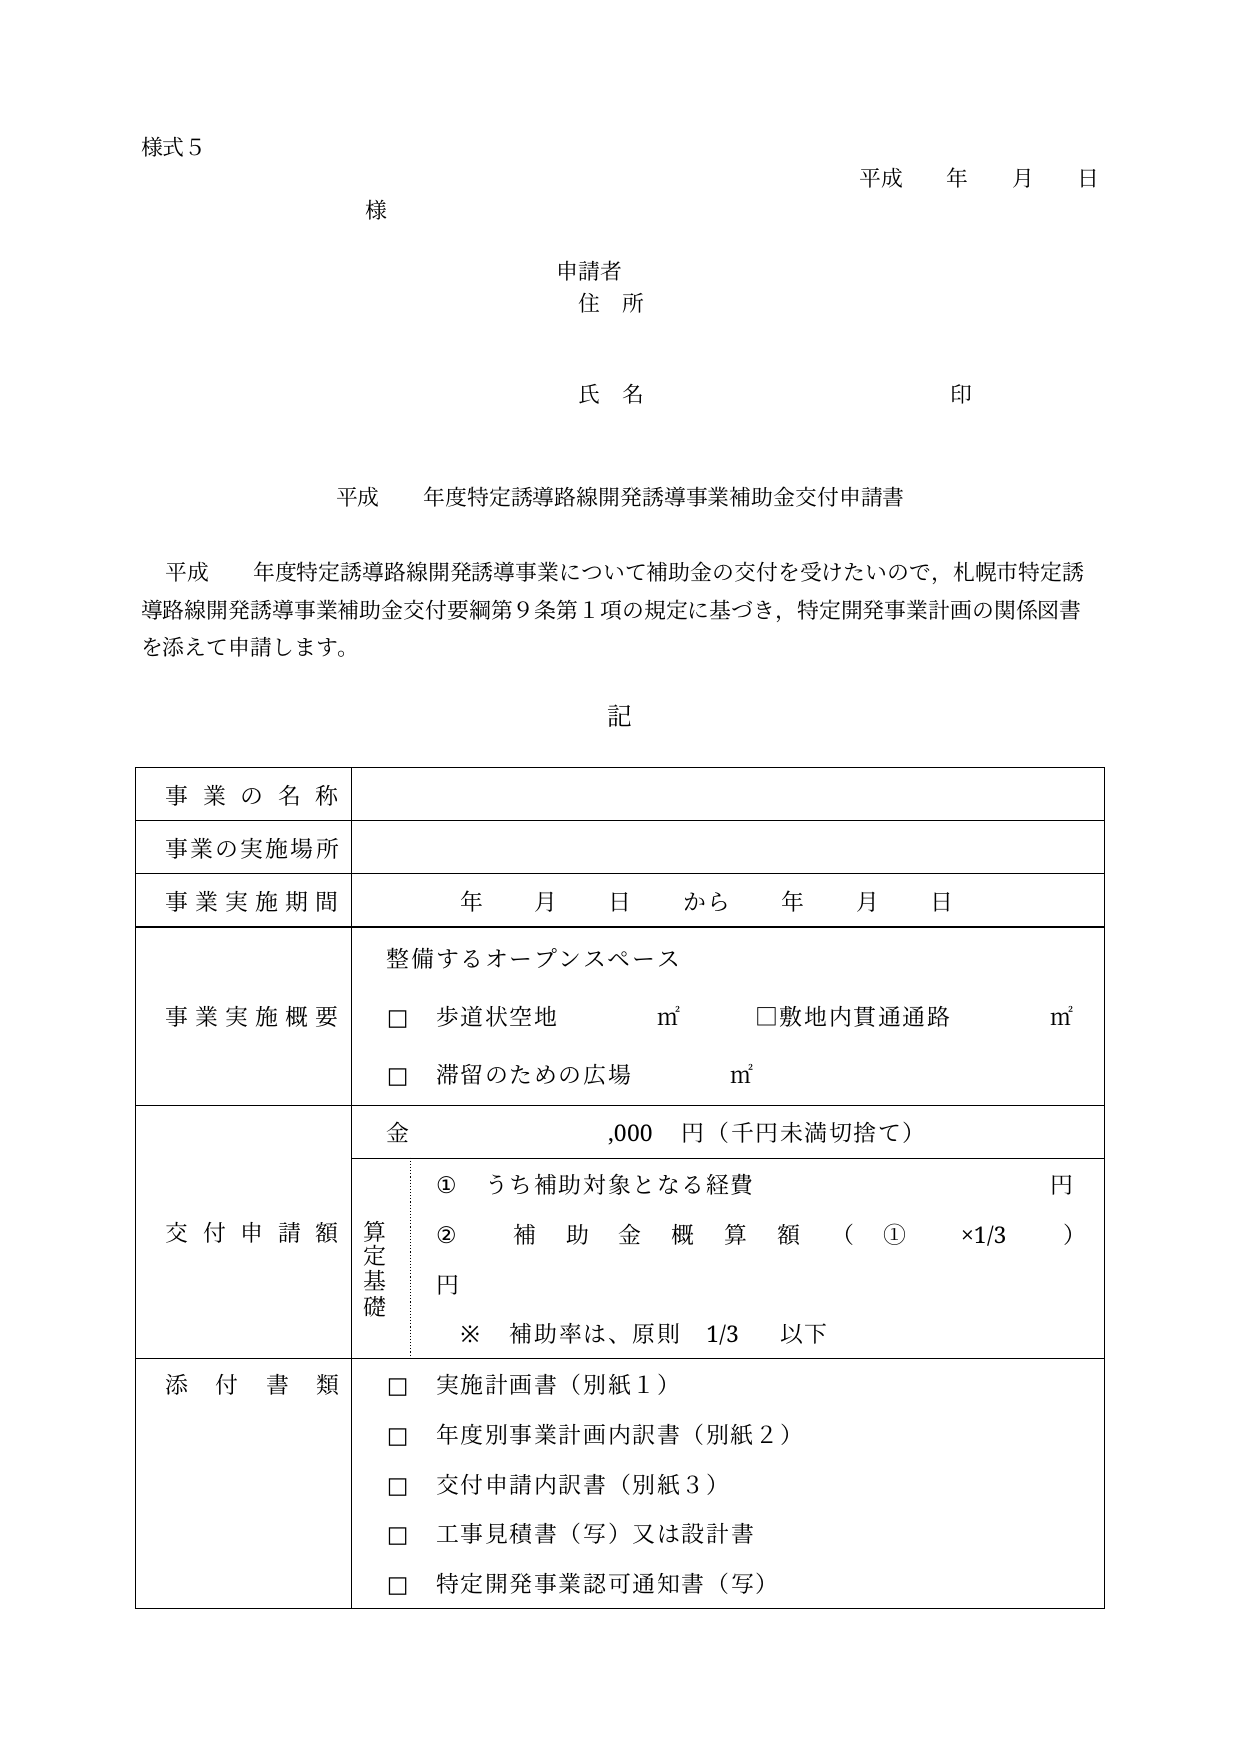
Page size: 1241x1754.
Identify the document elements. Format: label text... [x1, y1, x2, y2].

table_cell [352, 821, 1104, 873]
text 平成 年度特定誘導路線開発誘導事業について補助金の交付を受けたいので，補助金交付要綱第９条第１項の規定に基づき，特定開発事業計画の関係図書を添えて申請します。 [141, 551, 1099, 663]
table_cell 事業の実施場所 [136, 821, 351, 873]
text 様式５ [141, 130, 1099, 162]
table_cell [352, 1359, 1104, 1608]
table_header [352, 768, 1104, 820]
text 平成 年 月 日 [141, 162, 1099, 193]
table_cell ①うち補助対象となる経費 円 ②補助金概算額（①×1/3） 円 ※補助率は、原則1/3以下 [411, 1159, 1104, 1358]
table_cell 算定基礎 [352, 1159, 411, 1358]
table_cell 年 月 日 から 年 月 日 [352, 874, 1104, 926]
text 氏 名 印 [141, 377, 1099, 408]
text 様 [141, 193, 1099, 224]
table_cell 添付書類 [136, 1359, 351, 1608]
text 記 [141, 697, 1099, 733]
table_cell 事業実施概要 [136, 928, 351, 1104]
text 平成 年度特定誘導路線開発誘導事業補助金交付申請書 [141, 476, 1099, 513]
table_cell 金 ,000円（千円未満切捨て） [352, 1106, 1104, 1158]
text 住 所 [141, 286, 1099, 317]
table_cell 事業実施期間 [136, 874, 351, 926]
text 申請者 [141, 254, 1099, 286]
table_cell 整備するオープンスペース □歩道状空地 ㎡ □敷地内貫通通路 ㎡ □滞留のための広場 ㎡ [352, 928, 1104, 1104]
table_header 事業の名称 [136, 768, 351, 820]
table_cell 交付申請額 [136, 1106, 351, 1358]
